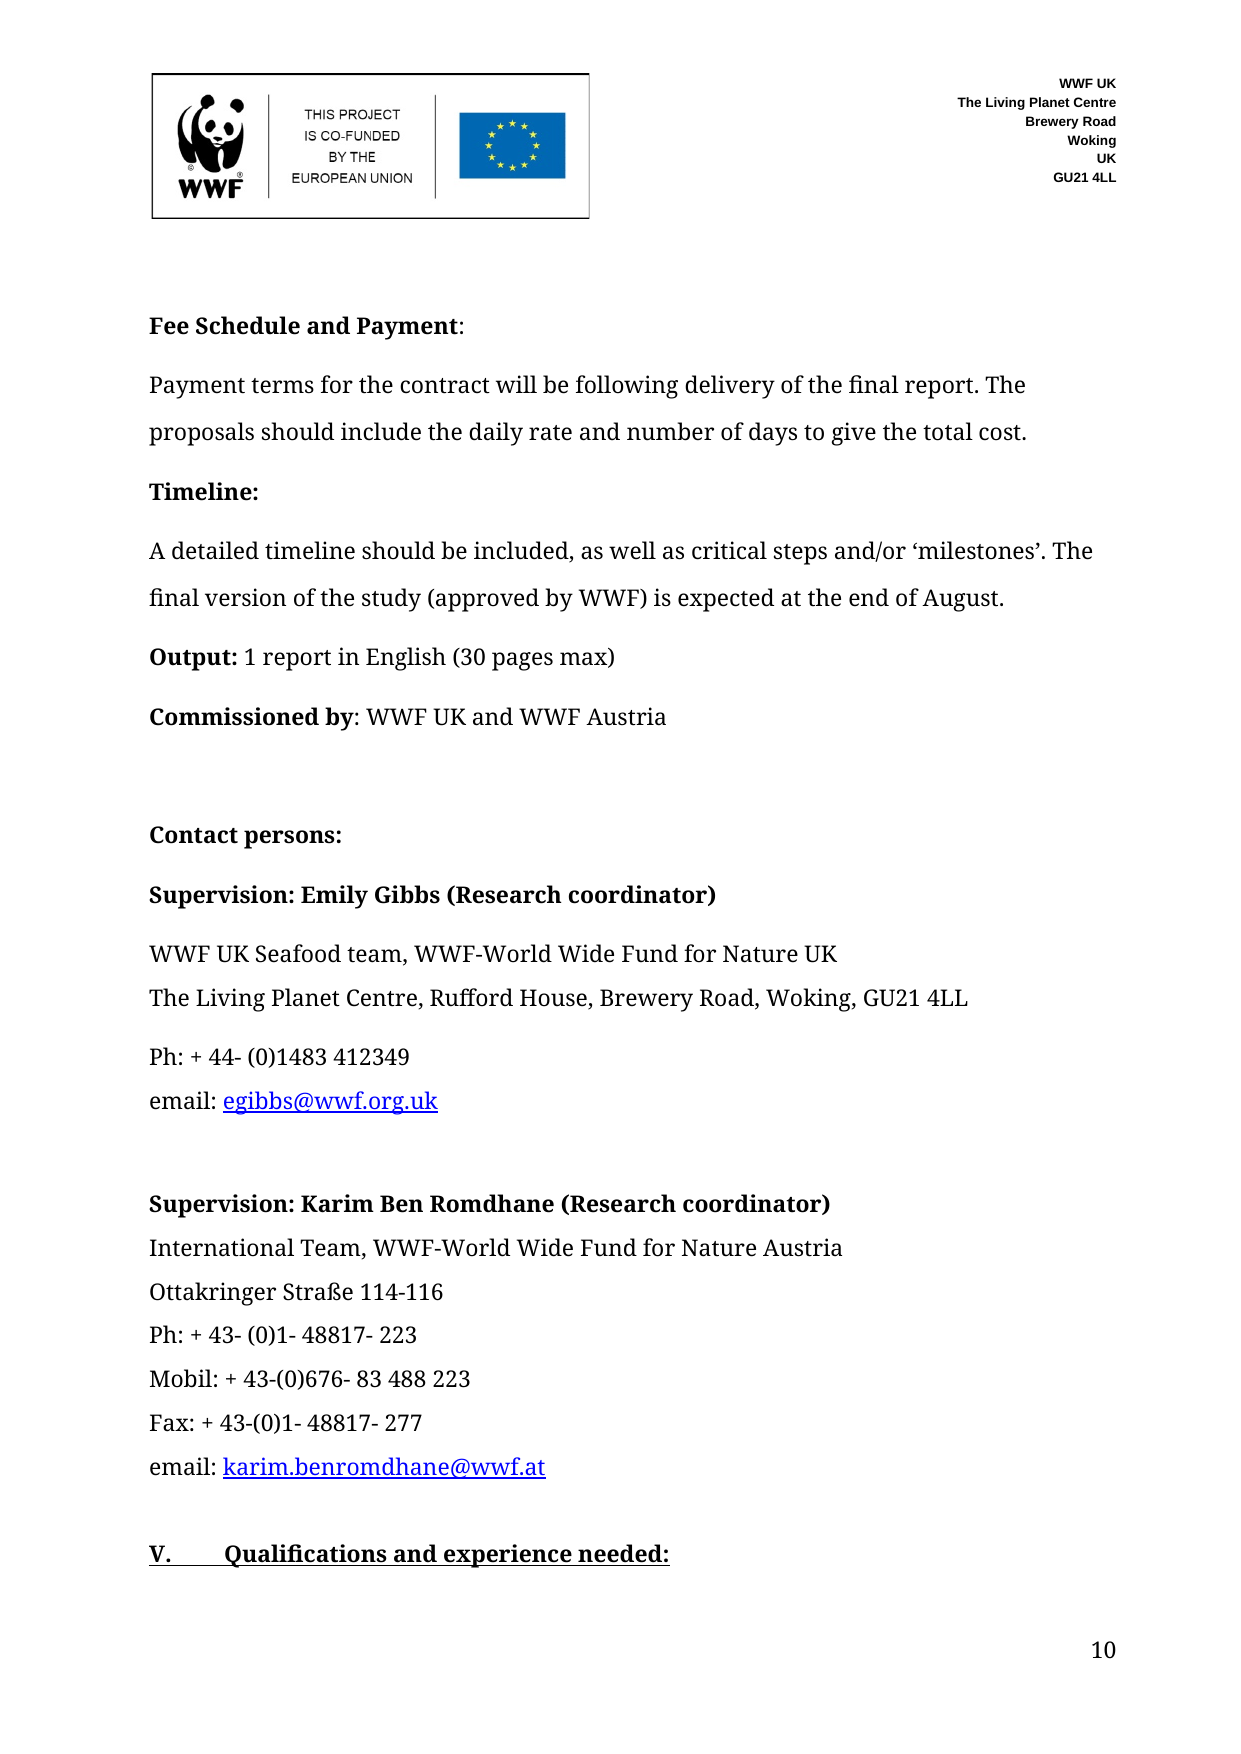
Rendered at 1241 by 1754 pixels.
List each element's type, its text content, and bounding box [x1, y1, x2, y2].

text Output: 1 report in English (30 pages max) [149, 641, 1116, 673]
text Supervision: Emily Gibbs (Research coordinator) [149, 879, 1116, 910]
text Contact persons: [149, 819, 1116, 851]
picture [151, 73, 590, 219]
text Commissioned by: WWF UK and WWF Austria [149, 701, 1116, 732]
text email: egibbs@wwf.org.uk [149, 1085, 1116, 1116]
text The Living Planet Centre, Rufford House, Brewery Road, Woking, GU21 4LL [149, 982, 1116, 1013]
text A detailed timeline should be included, as well as critical steps and/or ‘milestones’. The final version of the study (approved by WWF) is expected at the end of August. [149, 535, 1116, 613]
text email: karim.benromdhane@wwf.at [149, 1451, 1116, 1482]
text Ph: + 44- (0)1483 412349 [149, 1041, 1116, 1073]
text Supervision: Karim Ben Romdhane (Research coordinator) [149, 1188, 1116, 1219]
text Ottakringer Straße 114-116 [149, 1276, 1116, 1307]
text International Team, WWF-World Wide Fund for Nature Austria [149, 1232, 1116, 1263]
text Ph: + 43- (0)1- 48817- 223 [149, 1319, 1116, 1351]
text WWF UK Seafood team, WWF-World Wide Fund for Nature UK [149, 938, 1116, 969]
text Payment terms for the contract will be following delivery of the final report. The proposals should include the daily rate and number of days to give the total cost. [149, 369, 1116, 448]
text Mobil: + 43-(0)676- 83 488 223 [149, 1363, 1116, 1394]
text Fax: + 43-(0)1- 48817- 277 [149, 1407, 1116, 1438]
text Fee Schedule and Payment: [149, 310, 1116, 341]
list Qualifications and experience needed: [149, 1538, 1116, 1569]
text Timeline: [149, 476, 1116, 507]
